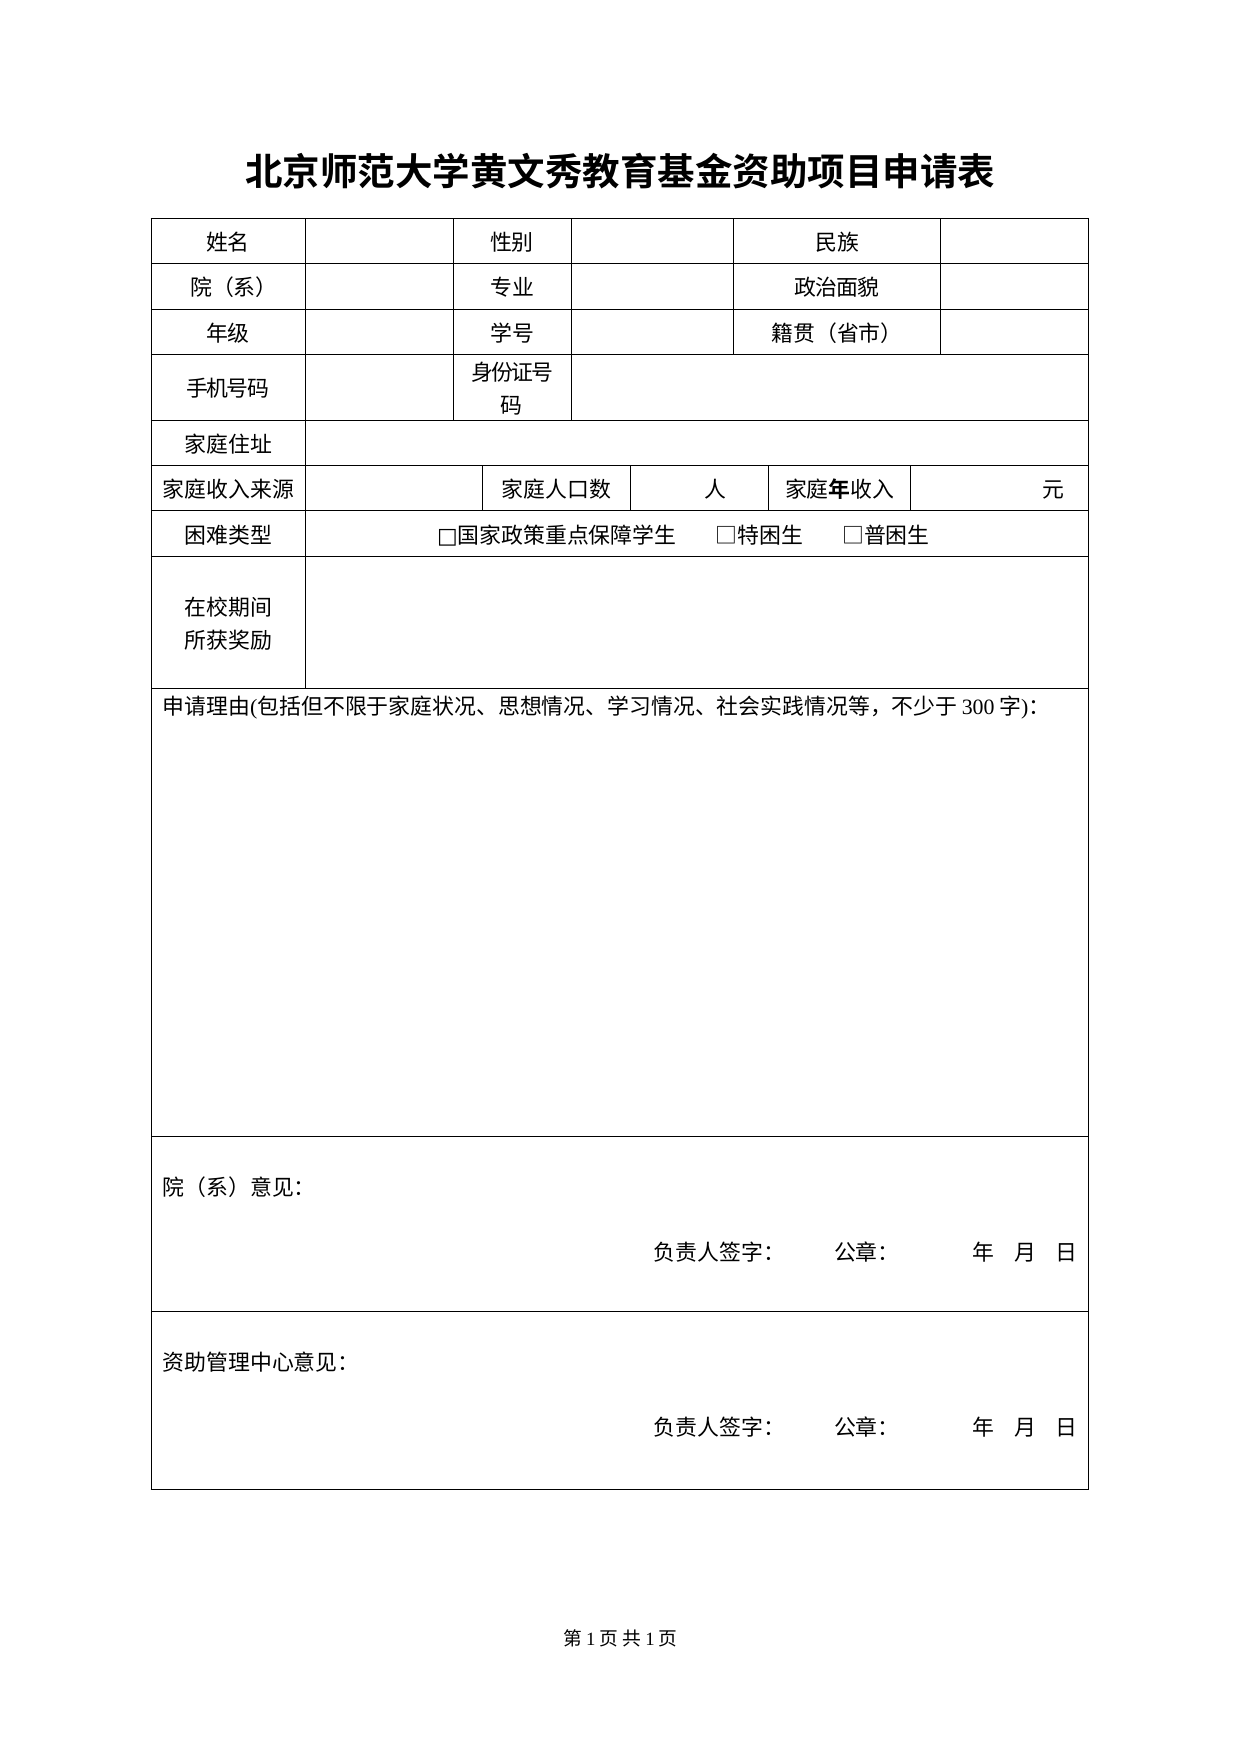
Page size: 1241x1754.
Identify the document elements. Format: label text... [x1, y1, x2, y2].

table_cell 学号 [454, 310, 571, 354]
table_cell 家庭住址 [152, 421, 305, 465]
table_header 姓名 [152, 219, 305, 263]
table_header [941, 219, 1088, 263]
table_cell [941, 264, 1088, 308]
table_cell [306, 466, 482, 510]
table_header [572, 219, 733, 263]
table_cell □国家政策重点保障学生 □特困生 □普困生 [306, 511, 1088, 556]
table_cell 困难类型 [152, 511, 305, 556]
text 北京师范大学黄文秀教育基金资助项目申请表 [187, 137, 1053, 202]
table_cell 家庭年收入 [769, 466, 910, 510]
table_cell 手机号码 [152, 355, 305, 420]
table_cell [306, 421, 1088, 465]
table_cell 院（系）意见： 负责人签字： 公章： 年 月 日 [152, 1137, 1088, 1311]
table_cell [941, 310, 1088, 354]
table_cell 政治面貌 [734, 264, 940, 308]
table_cell 家庭收入来源 [152, 466, 305, 510]
table_cell 人 [631, 466, 768, 510]
table_cell 在校期间 所获奖励 [152, 557, 305, 688]
table_cell 籍贯（省市） [734, 310, 940, 354]
table_cell [572, 355, 1088, 420]
table_cell 年级 [152, 310, 305, 354]
table_cell 元 [911, 466, 1088, 510]
table_cell 院（系） [152, 264, 305, 308]
table_cell [306, 355, 453, 420]
table_cell 专业 [454, 264, 571, 308]
table_header [306, 219, 453, 263]
table_header 性别 [454, 219, 571, 263]
table_cell 家庭人口数 [483, 466, 630, 510]
table_cell [306, 557, 1088, 688]
table_cell 资助管理中心意见： 负责人签字： 公章： 年 月 日 [152, 1312, 1088, 1488]
table_cell 申请理由(包括但不限于家庭状况、思想情况、学习情况、社会实践情况等，不少于300字)： [152, 689, 1088, 1136]
table_header 民族 [734, 219, 940, 263]
table_cell [306, 264, 453, 308]
table_cell [572, 264, 733, 308]
table_cell [306, 310, 453, 354]
table_cell [572, 310, 733, 354]
table_cell 身份证号码 [454, 355, 571, 420]
